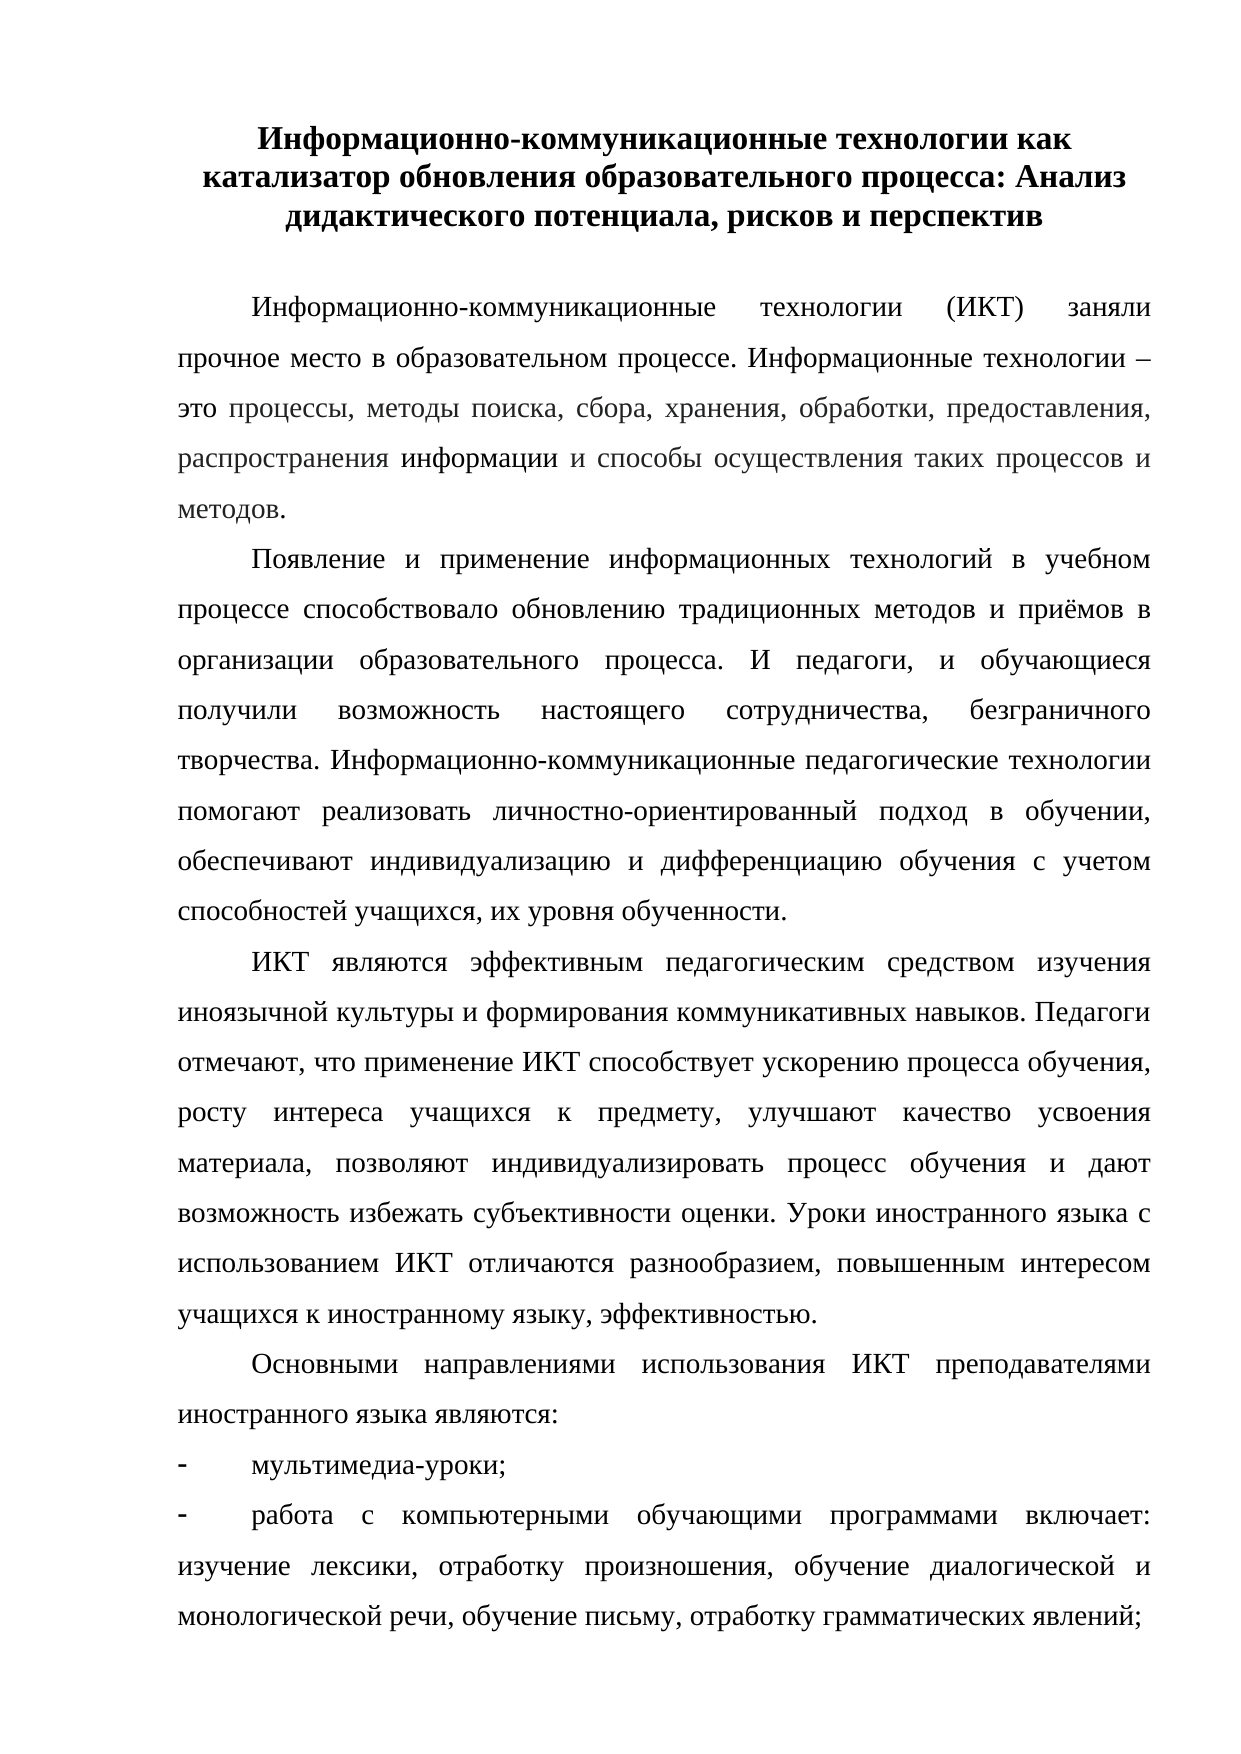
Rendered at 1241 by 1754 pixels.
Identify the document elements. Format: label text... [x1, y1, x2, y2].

list работа с компьютерными обучающими программами включает: изучение лексики, отработку произношения, обучение диалогической и монологической речи, обучение письму, отработку грамматических явлений; [177, 1497, 1152, 1631]
text Информационно-коммуникационные технологии как катализатор обновления образовательного процесса: Анализ дидактического потенциала, рисков и перспектив [177, 118, 1152, 233]
text Основными направлениями использования ИКТ преподавателями иностранного языка являются: [177, 1346, 1152, 1430]
list мультимедиа-уроки; [177, 1447, 1152, 1480]
text ИКТ являются эффективным педагогическим средством изучения иноязычной культуры и формирования коммуникативных навыков. Педагоги отмечают, что применение ИКТ способствует ускорению процесса обучения, росту интереса учащихся к предмету, улучшают качество усвоения материала, позволяют индивидуализировать процесс обучения и дают возможность избежать субъективности оценки. Уроки иностранного языка с использованием ИКТ отличаются разнообразием, повышенным интересом учащихся к иностранному языку, эффективностью. [177, 944, 1152, 1329]
text Появление и применение информационных технологий в учебном процессе способствовало обновлению традиционных методов и приёмов в организации образовательного процесса. И педагоги, и обучающиеся получили возможность настоящего сотрудничества, безграничного творчества. Информационно-коммуникационные педагогические технологии помогают реализовать личностно-ориентированный подход в обучении, обеспечивают индивидуализацию и дифференциацию обучения с учетом способностей учащихся, их уровня обученности. [177, 541, 1152, 927]
text Информационно-коммуникационные технологии (ИКТ) заняли прочное место в образовательном процессе. Информационные технологии – это процессы, методы поиска, сбора, хранения, обработки, предоставления, распространения информации и способы осуществления таких процессов и методов. [177, 289, 1152, 524]
